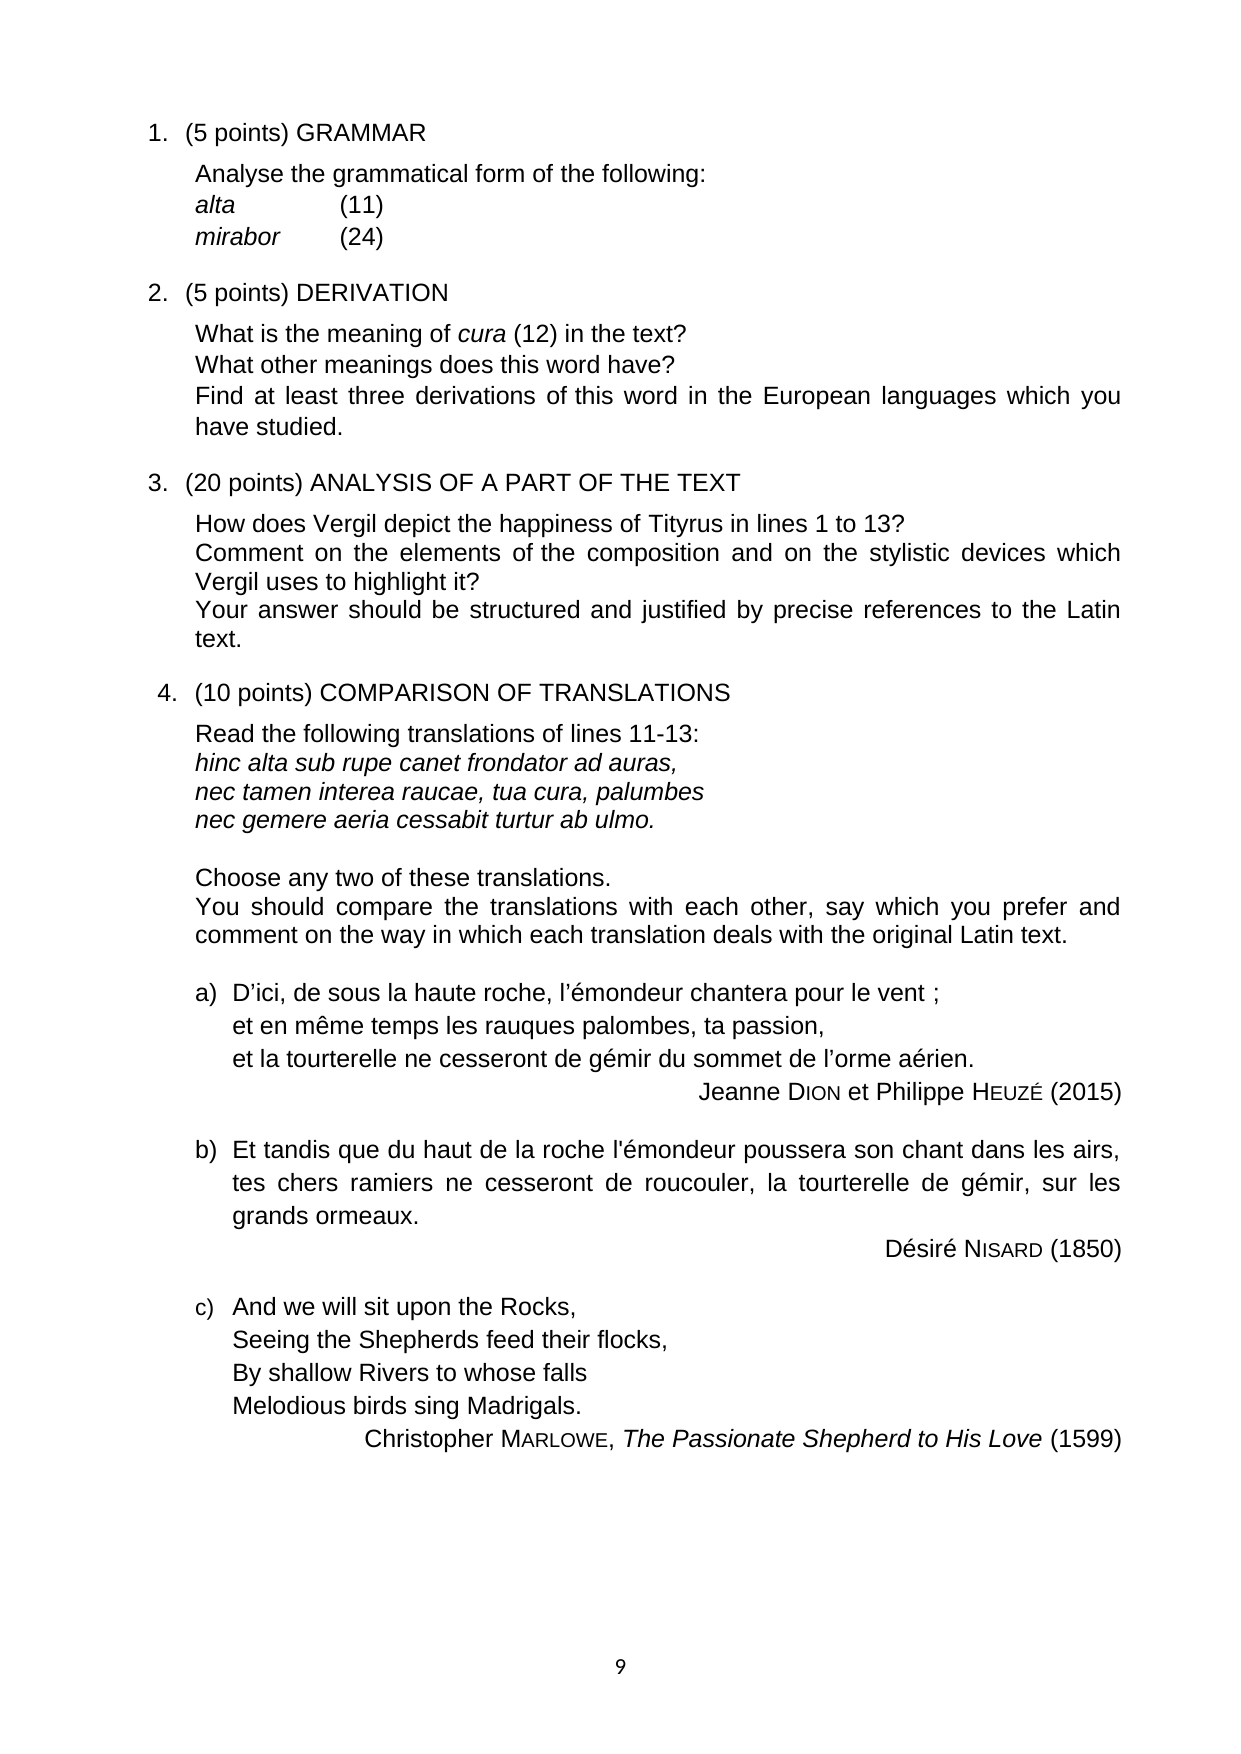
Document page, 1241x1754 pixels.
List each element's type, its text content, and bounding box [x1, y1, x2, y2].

list (5 points) DERIVATION [148, 277, 1122, 306]
list Et tandis que du haut de la roche l'émondeur poussera son chant dans les airs, tes chers ramiers ne cesseront de roucouler, la tourterelle de gémir, sur les grands ormeaux. [195, 1135, 1122, 1230]
list (10 points) Comparison of translations [157, 678, 1122, 707]
list Désiré Nisard (1850) [236, 1234, 1122, 1263]
list (5 points) GRAMMAR [148, 118, 1122, 147]
list D’ici, de sous la haute roche, l’émondeur chantera pour le vent ; [195, 978, 1122, 1007]
text Christopher Marlowe, The Passionate Shepherd to His Love (1599) [195, 1424, 1122, 1453]
text Comment on the elements of the composition and on the stylistic devices which Vergil uses to highlight it? [195, 538, 1122, 595]
text c) And we will sit upon the Rocks, [195, 1292, 1122, 1321]
text mirabor (24) [195, 221, 1122, 250]
list et en même temps les rauques palombes, ta passion, [232, 1011, 1122, 1040]
text alta (11) [195, 190, 1122, 219]
text Your answer should be structured and justified by precise references to the Latin text. [195, 595, 1122, 653]
text What is the meaning of cura (12) in the text? [195, 319, 1122, 347]
text Choose any two of these translations. [195, 863, 1122, 892]
text Seeing the Shepherds feed their flocks, [232, 1325, 1122, 1354]
list et la tourterelle ne cesseront de gémir du sommet de l’orme aérien. [232, 1044, 1122, 1073]
text nec tamen interea raucae, tua cura, palumbes [195, 777, 1122, 805]
text Read the following translations of lines 11-13: [195, 719, 1122, 748]
text What other meanings does this word have? [195, 350, 1122, 378]
list Jeanne Dion et Philippe Heuzé (2015) [236, 1077, 1122, 1106]
text Melodious birds sing Madrigals. [232, 1391, 1122, 1420]
text By shallow Rivers to whose falls [232, 1358, 1122, 1387]
text How does Vergil depict the happiness of Tityrus in lines 1 to 13? [195, 509, 1122, 538]
text nec gemere aeria cessabit turtur ab ulmo. [195, 805, 1122, 834]
text Analyse the grammatical form of the following: [195, 159, 1122, 188]
list (20 points) Analysis of a part of the text [148, 468, 1122, 497]
text Find at least three derivations of this word in the European languages which you have studied. [195, 381, 1122, 441]
text You should compare the translations with each other, say which you prefer and comment on the way in which each translation deals with the original Latin text. [195, 892, 1122, 949]
text hinc alta sub rupe canet frondator ad auras, [195, 748, 1122, 777]
